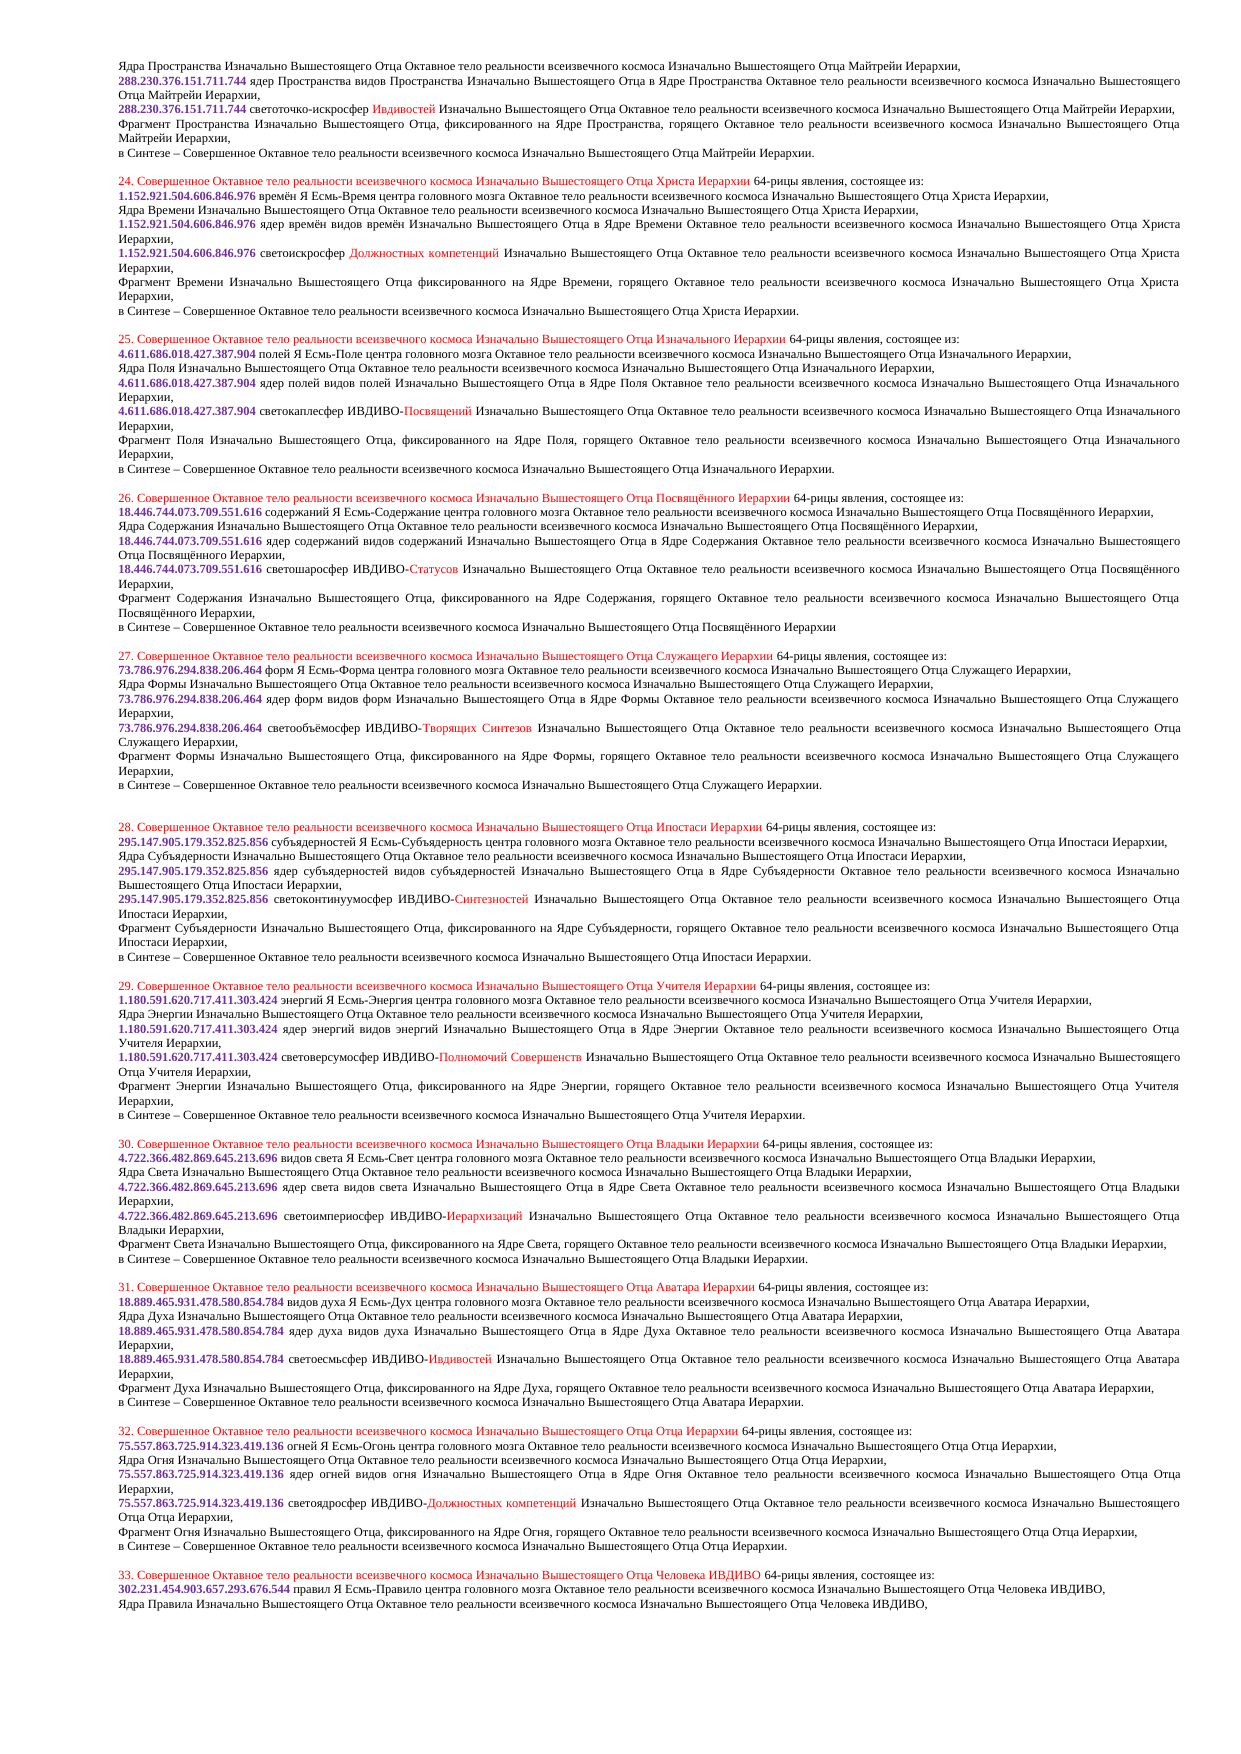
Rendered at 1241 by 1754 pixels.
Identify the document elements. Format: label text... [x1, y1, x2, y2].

text 1.180.591.620.717.411.303.424 энергий Я Есмь-Энергия центра головного мозга Октавное тело реальности всеизвечного космоса Изначально Вышестоящего Отца Учителя Иерархии, [118, 993, 1181, 1007]
text Ядра Субъядерности Изначально Вышестоящего Отца Октавное тело реальности всеизвечного космоса Изначально Вышестоящего Отца Ипостаси Иерархии, [118, 849, 1181, 863]
text 288.230.376.151.711.744 светоточко-искросфер Ивдивостей Изначально Вышестоящего Отца Октавное тело реальности всеизвечного космоса Изначально Вышестоящего Отца Майтрейи Иерархии, [118, 102, 1181, 117]
text в Синтезе – Совершенное Октавное тело реальности всеизвечного космоса Изначально Вышестоящего Отца Учителя Иерархии. [118, 1108, 1181, 1122]
text 4.722.366.482.869.645.213.696 видов света Я Есмь-Свет центра головного мозга Октавное тело реальности всеизвечного космоса Изначально Вышестоящего Отца Владыки Иерархии, [118, 1151, 1181, 1165]
text 18.446.744.073.709.551.616 светошаросфер ИВДИВО-Статусов Изначально Вышестоящего Отца Октавное тело реальности всеизвечного космоса Изначально Вышестоящего Отца Посвящённого Иерархии, [118, 562, 1181, 591]
text 29. Совершенное Октавное тело реальности всеизвечного космоса Изначально Вышестоящего Отца Учителя Иерархии 64-рицы явления, состоящее из: [118, 978, 1181, 993]
text в Синтезе – Совершенное Октавное тело реальности всеизвечного космоса Изначально Вышестоящего Отца Владыки Иерархии. [118, 1251, 1181, 1266]
text 4.611.686.018.427.387.904 полей Я Есмь-Поле центра головного мозга Октавное тело реальности всеизвечного космоса Изначально Вышестоящего Отца Изначального Иерархии, [118, 347, 1181, 361]
text Ядра Поля Изначально Вышестоящего Отца Октавное тело реальности всеизвечного космоса Изначально Вышестоящего Отца Изначального Иерархии, [118, 361, 1181, 375]
text 75.557.863.725.914.323.419.136 огней Я Есмь-Огонь центра головного мозга Октавное тело реальности всеизвечного космоса Изначально Вышестоящего Отца Отца Иерархии, [118, 1438, 1181, 1453]
text 75.557.863.725.914.323.419.136 ядер огней видов огня Изначально Вышестоящего Отца в Ядре Огня Октавное тело реальности всеизвечного космоса Изначально Вышестоящего Отца Отца Иерархии, [118, 1467, 1181, 1496]
text Фрагмент Содержания Изначально Вышестоящего Отца, фиксированного на Ядре Содержания, горящего Октавное тело реальности всеизвечного космоса Изначально Вышестоящего Отца Посвящённого Иерархии, [118, 591, 1181, 620]
text Ядра Света Изначально Вышестоящего Отца Октавное тело реальности всеизвечного космоса Изначально Вышестоящего Отца Владыки Иерархии, [118, 1165, 1181, 1179]
text 18.889.465.931.478.580.854.784 ядер духа видов духа Изначально Вышестоящего Отца в Ядре Духа Октавное тело реальности всеизвечного космоса Изначально Вышестоящего Отца Аватара Иерархии, [118, 1323, 1181, 1352]
text Ядра Духа Изначально Вышестоящего Отца Октавное тело реальности всеизвечного космоса Изначально Вышестоящего Отца Аватара Иерархии, [118, 1309, 1181, 1323]
text 73.786.976.294.838.206.464 светообъёмосфер ИВДИВО-Творящих Синтезов Изначально Вышестоящего Отца Октавное тело реальности всеизвечного космоса Изначально Вышестоящего Отца Служащего Иерархии, [118, 720, 1181, 749]
text 30. Совершенное Октавное тело реальности всеизвечного космоса Изначально Вышестоящего Отца Владыки Иерархии 64-рицы явления, состоящее из: [118, 1136, 1181, 1151]
text 302.231.454.903.657.293.676.544 правил Я Есмь-Правило центра головного мозга Октавное тело реальности всеизвечного космоса Изначально Вышестоящего Отца Человека ИВДИВО, [118, 1582, 1181, 1596]
text Фрагмент Духа Изначально Вышестоящего Отца, фиксированного на Ядре Духа, горящего Октавное тело реальности всеизвечного космоса Изначально Вышестоящего Отца Аватара Иерархии, [118, 1381, 1181, 1395]
text Ядра Формы Изначально Вышестоящего Отца Октавное тело реальности всеизвечного космоса Изначально Вышестоящего Отца Служащего Иерархии, [118, 677, 1181, 692]
text в Синтезе – Совершенное Октавное тело реальности всеизвечного космоса Изначально Вышестоящего Отца Посвящённого Иерархии [118, 620, 1181, 634]
text в Синтезе – Совершенное Октавное тело реальности всеизвечного космоса Изначально Вышестоящего Отца Христа Иерархии. [118, 303, 1181, 318]
text в Синтезе – Совершенное Октавное тело реальности всеизвечного космоса Изначально Вышестоящего Отца Аватара Иерархии. [118, 1395, 1181, 1409]
text 1.152.921.504.606.846.976 ядер времён видов времён Изначально Вышестоящего Отца в Ядре Времени Октавное тело реальности всеизвечного космоса Изначально Вышестоящего Отца Христа Иерархии, [118, 217, 1181, 246]
text в Синтезе – Совершенное Октавное тело реальности всеизвечного космоса Изначально Вышестоящего Отца Ипостаси Иерархии. [118, 949, 1181, 964]
text 295.147.905.179.352.825.856 ядер субъядерностей видов субъядерностей Изначально Вышестоящего Отца в Ядре Субъядерности Октавное тело реальности всеизвечного космоса Изначально Вышестоящего Отца Ипостаси Иерархии, [118, 863, 1181, 892]
text Ядра Времени Изначально Вышестоящего Отца Октавное тело реальности всеизвечного космоса Изначально Вышестоящего Отца Христа Иерархии, [118, 203, 1181, 217]
text 295.147.905.179.352.825.856 светоконтинуумосфер ИВДИВО-Синтезностей Изначально Вышестоящего Отца Октавное тело реальности всеизвечного космоса Изначально Вышестоящего Отца Ипостаси Иерархии, [118, 892, 1181, 921]
text 288.230.376.151.711.744 ядер Пространства видов Пространства Изначально Вышестоящего Отца в Ядре Пространства Октавное тело реальности всеизвечного космоса Изначально Вышестоящего Отца Майтрейи Иерархии, [118, 73, 1181, 102]
text Ядра Энергии Изначально Вышестоящего Отца Октавное тело реальности всеизвечного космоса Изначально Вышестоящего Отца Учителя Иерархии, [118, 1007, 1181, 1021]
text 4.722.366.482.869.645.213.696 ядер света видов света Изначально Вышестоящего Отца в Ядре Света Октавное тело реальности всеизвечного космоса Изначально Вышестоящего Отца Владыки Иерархии, [118, 1179, 1181, 1208]
text 18.446.744.073.709.551.616 ядер содержаний видов содержаний Изначально Вышестоящего Отца в Ядре Содержания Октавное тело реальности всеизвечного космоса Изначально Вышестоящего Отца Посвящённого Иерархии, [118, 533, 1181, 562]
text 27. Совершенное Октавное тело реальности всеизвечного космоса Изначально Вышестоящего Отца Служащего Иерархии 64-рицы явления, состоящее из: [118, 648, 1181, 663]
text 18.889.465.931.478.580.854.784 видов духа Я Есмь-Дух центра головного мозга Октавное тело реальности всеизвечного космоса Изначально Вышестоящего Отца Аватара Иерархии, [118, 1294, 1181, 1309]
text 18.889.465.931.478.580.854.784 светоесмьсфер ИВДИВО-Ивдивостей Изначально Вышестоящего Отца Октавное тело реальности всеизвечного космоса Изначально Вышестоящего Отца Аватара Иерархии, [118, 1352, 1181, 1381]
text 295.147.905.179.352.825.856 субъядерностей Я Есмь-Субъядерность центра головного мозга Октавное тело реальности всеизвечного космоса Изначально Вышестоящего Отца Ипостаси Иерархии, [118, 834, 1181, 849]
text Ядра Пространства Изначально Вышестоящего Отца Октавное тело реальности всеизвечного космоса Изначально Вышестоящего Отца Майтрейи Иерархии, [118, 59, 1181, 73]
text 73.786.976.294.838.206.464 форм Я Есмь-Форма центра головного мозга Октавное тело реальности всеизвечного космоса Изначально Вышестоящего Отца Служащего Иерархии, [118, 663, 1181, 677]
text 4.611.686.018.427.387.904 светокаплесфер ИВДИВО-Посвящений Изначально Вышестоящего Отца Октавное тело реальности всеизвечного космоса Изначально Вышестоящего Отца Изначального Иерархии, [118, 404, 1181, 433]
text Фрагмент Света Изначально Вышестоящего Отца, фиксированного на Ядре Света, горящего Октавное тело реальности всеизвечного космоса Изначально Вышестоящего Отца Владыки Иерархии, [118, 1237, 1181, 1251]
text 4.722.366.482.869.645.213.696 светоимпериосфер ИВДИВО-Иерархизаций Изначально Вышестоящего Отца Октавное тело реальности всеизвечного космоса Изначально Вышестоящего Отца Владыки Иерархии, [118, 1208, 1181, 1237]
text Фрагмент Энергии Изначально Вышестоящего Отца, фиксированного на Ядре Энергии, горящего Октавное тело реальности всеизвечного космоса Изначально Вышестоящего Отца Учителя Иерархии, [118, 1079, 1181, 1108]
text Фрагмент Пространства Изначально Вышестоящего Отца, фиксированного на Ядре Пространства, горящего Октавное тело реальности всеизвечного космоса Изначально Вышестоящего Отца Майтрейи Иерархии, [118, 117, 1181, 145]
text 1.152.921.504.606.846.976 времён Я Есмь-Время центра головного мозга Октавное тело реальности всеизвечного космоса Изначально Вышестоящего Отца Христа Иерархии, [118, 188, 1181, 203]
text Фрагмент Формы Изначально Вышестоящего Отца, фиксированного на Ядре Формы, горящего Октавное тело реальности всеизвечного космоса Изначально Вышестоящего Отца Служащего Иерархии, [118, 749, 1181, 778]
text Ядра Огня Изначально Вышестоящего Отца Октавное тело реальности всеизвечного космоса Изначально Вышестоящего Отца Отца Иерархии, [118, 1453, 1181, 1467]
text Фрагмент Субъядерности Изначально Вышестоящего Отца, фиксированного на Ядре Субъядерности, горящего Октавное тело реальности всеизвечного космоса Изначально Вышестоящего Отца Ипостаси Иерархии, [118, 921, 1181, 949]
text 25. Совершенное Октавное тело реальности всеизвечного космоса Изначально Вышестоящего Отца Изначального Иерархии 64-рицы явления, состоящее из: [118, 332, 1181, 347]
text в Синтезе – Совершенное Октавное тело реальности всеизвечного космоса Изначально Вышестоящего Отца Отца Иерархии. [118, 1539, 1181, 1553]
text 33. Совершенное Октавное тело реальности всеизвечного космоса Изначально Вышестоящего Отца Человека ИВДИВО 64-рицы явления, состоящее из: [118, 1568, 1181, 1582]
text 26. Совершенное Октавное тело реальности всеизвечного космоса Изначально Вышестоящего Отца Посвящённого Иерархии 64-рицы явления, состоящее из: [118, 490, 1181, 505]
text в Синтезе – Совершенное Октавное тело реальности всеизвечного космоса Изначально Вышестоящего Отца Служащего Иерархии. [118, 778, 1181, 792]
text 31. Совершенное Октавное тело реальности всеизвечного космоса Изначально Вышестоящего Отца Аватара Иерархии 64-рицы явления, состоящее из: [118, 1280, 1181, 1294]
text 28. Совершенное Октавное тело реальности всеизвечного космоса Изначально Вышестоящего Отца Ипостаси Иерархии 64-рицы явления, состоящее из: [118, 820, 1181, 834]
text 4.611.686.018.427.387.904 ядер полей видов полей Изначально Вышестоящего Отца в Ядре Поля Октавное тело реальности всеизвечного космоса Изначально Вышестоящего Отца Изначального Иерархии, [118, 375, 1181, 404]
text 18.446.744.073.709.551.616 содержаний Я Есмь-Содержание центра головного мозга Октавное тело реальности всеизвечного космоса Изначально Вышестоящего Отца Посвящённого Иерархии, [118, 505, 1181, 519]
text 73.786.976.294.838.206.464 ядер форм видов форм Изначально Вышестоящего Отца в Ядре Формы Октавное тело реальности всеизвечного космоса Изначально Вышестоящего Отца Служащего Иерархии, [118, 692, 1181, 720]
text Ядра Правила Изначально Вышестоящего Отца Октавное тело реальности всеизвечного космоса Изначально Вышестоящего Отца Человека ИВДИВО, [118, 1596, 1181, 1611]
text 1.180.591.620.717.411.303.424 световерсумосфер ИВДИВО-Полномочий Совершенств Изначально Вышестоящего Отца Октавное тело реальности всеизвечного космоса Изначально Вышестоящего Отца Учителя Иерархии, [118, 1050, 1181, 1079]
text Фрагмент Огня Изначально Вышестоящего Отца, фиксированного на Ядре Огня, горящего Октавное тело реальности всеизвечного космоса Изначально Вышестоящего Отца Отца Иерархии, [118, 1524, 1181, 1539]
text в Синтезе – Совершенное Октавное тело реальности всеизвечного космоса Изначально Вышестоящего Отца Майтрейи Иерархии. [118, 145, 1181, 160]
text Фрагмент Времени Изначально Вышестоящего Отца фиксированного на Ядре Времени, горящего Октавное тело реальности всеизвечного космоса Изначально Вышестоящего Отца Христа Иерархии, [118, 275, 1181, 303]
text 75.557.863.725.914.323.419.136 светоядросфер ИВДИВО-Должностных компетенций Изначально Вышестоящего Отца Октавное тело реальности всеизвечного космоса Изначально Вышестоящего Отца Отца Иерархии, [118, 1496, 1181, 1524]
text в Синтезе – Совершенное Октавное тело реальности всеизвечного космоса Изначально Вышестоящего Отца Изначального Иерархии. [118, 462, 1181, 476]
text 32. Совершенное Октавное тело реальности всеизвечного космоса Изначально Вышестоящего Отца Отца Иерархии 64-рицы явления, состоящее из: [118, 1424, 1181, 1438]
text 1.152.921.504.606.846.976 светоискросфер Должностных компетенций Изначально Вышестоящего Отца Октавное тело реальности всеизвечного космоса Изначально Вышестоящего Отца Христа Иерархии, [118, 246, 1181, 275]
text Ядра Содержания Изначально Вышестоящего Отца Октавное тело реальности всеизвечного космоса Изначально Вышестоящего Отца Посвящённого Иерархии, [118, 519, 1181, 533]
text 1.180.591.620.717.411.303.424 ядер энергий видов энергий Изначально Вышестоящего Отца в Ядре Энергии Октавное тело реальности всеизвечного космоса Изначально Вышестоящего Отца Учителя Иерархии, [118, 1021, 1181, 1050]
text 24. Совершенное Октавное тело реальности всеизвечного космоса Изначально Вышестоящего Отца Христа Иерархии 64-рицы явления, состоящее из: [118, 174, 1181, 188]
text Фрагмент Поля Изначально Вышестоящего Отца, фиксированного на Ядре Поля, горящего Октавное тело реальности всеизвечного космоса Изначально Вышестоящего Отца Изначального Иерархии, [118, 433, 1181, 462]
